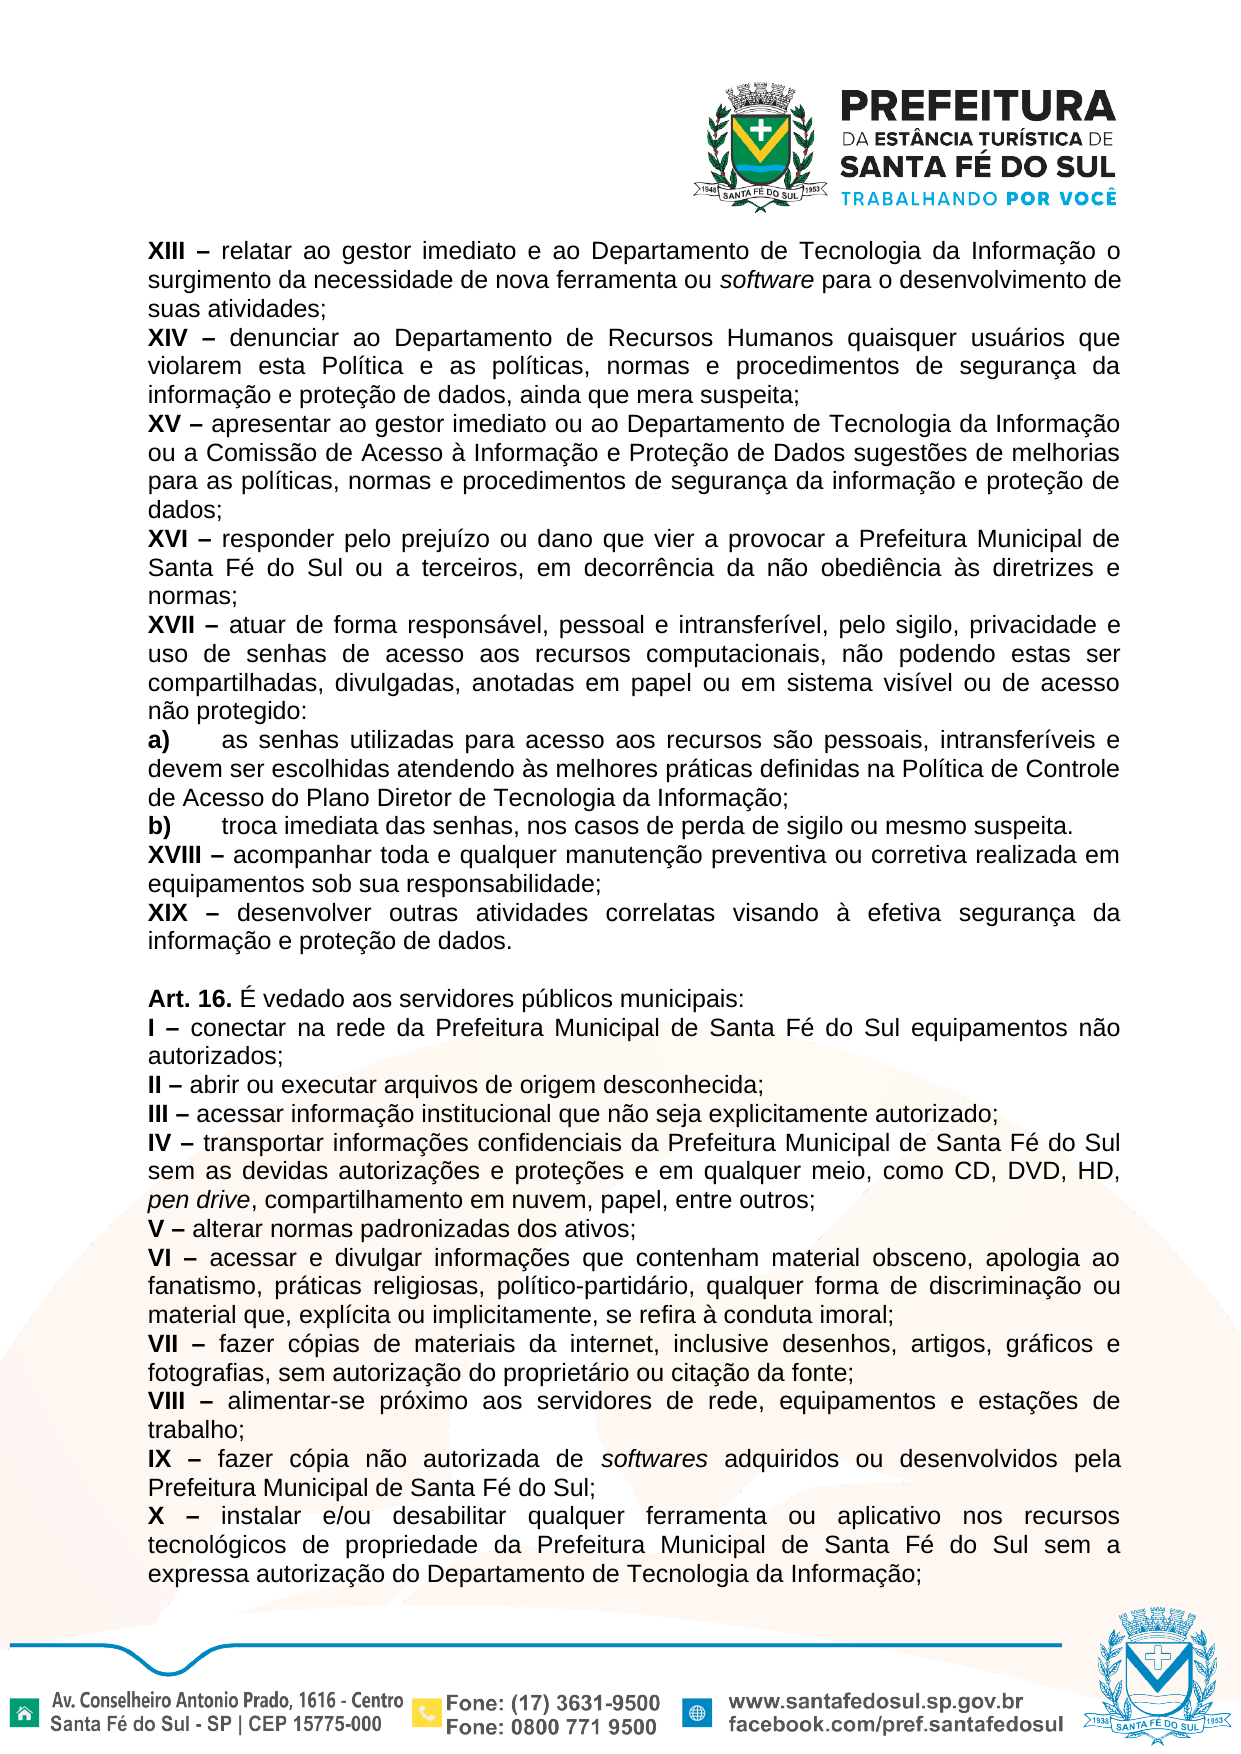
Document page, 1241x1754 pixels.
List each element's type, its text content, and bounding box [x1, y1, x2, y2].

text VI – acessar e divulgar informações que contenham material obsceno, apologia ao fanatismo, práticas religiosas, político-partidário, qualquer forma de discriminação ou material que, explícita ou implicitamente, se refira à conduta imoral; [148, 1242, 1122, 1329]
list as senhas utilizadas para acesso aos recursos são pessoais, intransferíveis e devem ser escolhidas atendendo às melhores práticas definidas na Política de Controle de Acesso do Plano Diretor de Tecnologia da Informação; [148, 725, 1122, 811]
text III – acessar informação institucional que não seja explicitamente autorizado; [148, 1099, 1122, 1127]
text VIII – alimentar-se próximo aos servidores de rede, equipamentos e estações de trabalho; [148, 1386, 1122, 1444]
text IV – transportar informações confidenciais da Prefeitura Municipal de Santa Fé do Sul sem as devidas autorizações e proteções e em qualquer meio, como CD, DVD, HD, pen drive, compartilhamento em nuvem, papel, entre outros; [148, 1127, 1122, 1214]
text XIII – relatar ao gestor imediato e ao Departamento de Tecnologia da Informação o surgimento da necessidade de nova ferramenta ou software para o desenvolvimento de suas atividades; [148, 236, 1122, 322]
text XVI – responder pelo prejuízo ou dano que vier a provocar a Prefeitura Municipal de Santa Fé do Sul ou a terceiros, em decorrência da não obediência às diretrizes e normas; [148, 524, 1122, 610]
text Art. 16. É vedado aos servidores públicos municipais: [148, 984, 1122, 1012]
text II – abrir ou executar arquivos de origem desconhecida; [148, 1070, 1122, 1099]
text IX – fazer cópia não autorizada de softwares adquiridos ou desenvolvidos pela Prefeitura Municipal de Santa Fé do Sul; [148, 1444, 1122, 1501]
text X – instalar e/ou desabilitar qualquer ferramenta ou aplicativo nos recursos tecnológicos de propriedade da Prefeitura Municipal de Santa Fé do Sul sem a expressa autorização do Departamento de Tecnologia da Informação; [148, 1501, 1122, 1587]
text XIX – desenvolver outras atividades correlatas visando à efetiva segurança da informação e proteção de dados. [148, 897, 1122, 955]
text VII – fazer cópias de materiais da internet, inclusive desenhos, artigos, gráficos e fotografias, sem autorização do proprietário ou citação da fonte; [148, 1329, 1122, 1386]
text XVII – atuar de forma responsável, pessoal e intransferível, pelo sigilo, privacidade e uso de senhas de acesso aos recursos computacionais, não podendo estas ser compartilhadas, divulgadas, anotadas em papel ou em sistema visível ou de acesso não protegido: [148, 610, 1122, 725]
text XV – apresentar ao gestor imediato ou ao Departamento de Tecnologia da Informação ou a Comissão de Acesso à Informação e Proteção de Dados sugestões de melhorias para as políticas, normas e procedimentos de segurança da informação e proteção de dados; [148, 409, 1122, 524]
text XIV – denunciar ao Departamento de Recursos Humanos quaisquer usuários que violarem esta Política e as políticas, normas e procedimentos de segurança da informação e proteção de dados, ainda que mera suspeita; [148, 322, 1122, 409]
list troca imediata das senhas, nos casos de perda de sigilo ou mesmo suspeita. [148, 811, 1122, 840]
text XVIII – acompanhar toda e qualquer manutenção preventiva ou corretiva realizada em equipamentos sob sua responsabilidade; [148, 840, 1122, 897]
text V – alterar normas padronizadas dos ativos; [148, 1214, 1122, 1242]
picture [0, 1020, 1241, 1746]
text I – conectar na rede da Prefeitura Municipal de Santa Fé do Sul equipamentos não autorizados; [148, 1012, 1122, 1070]
